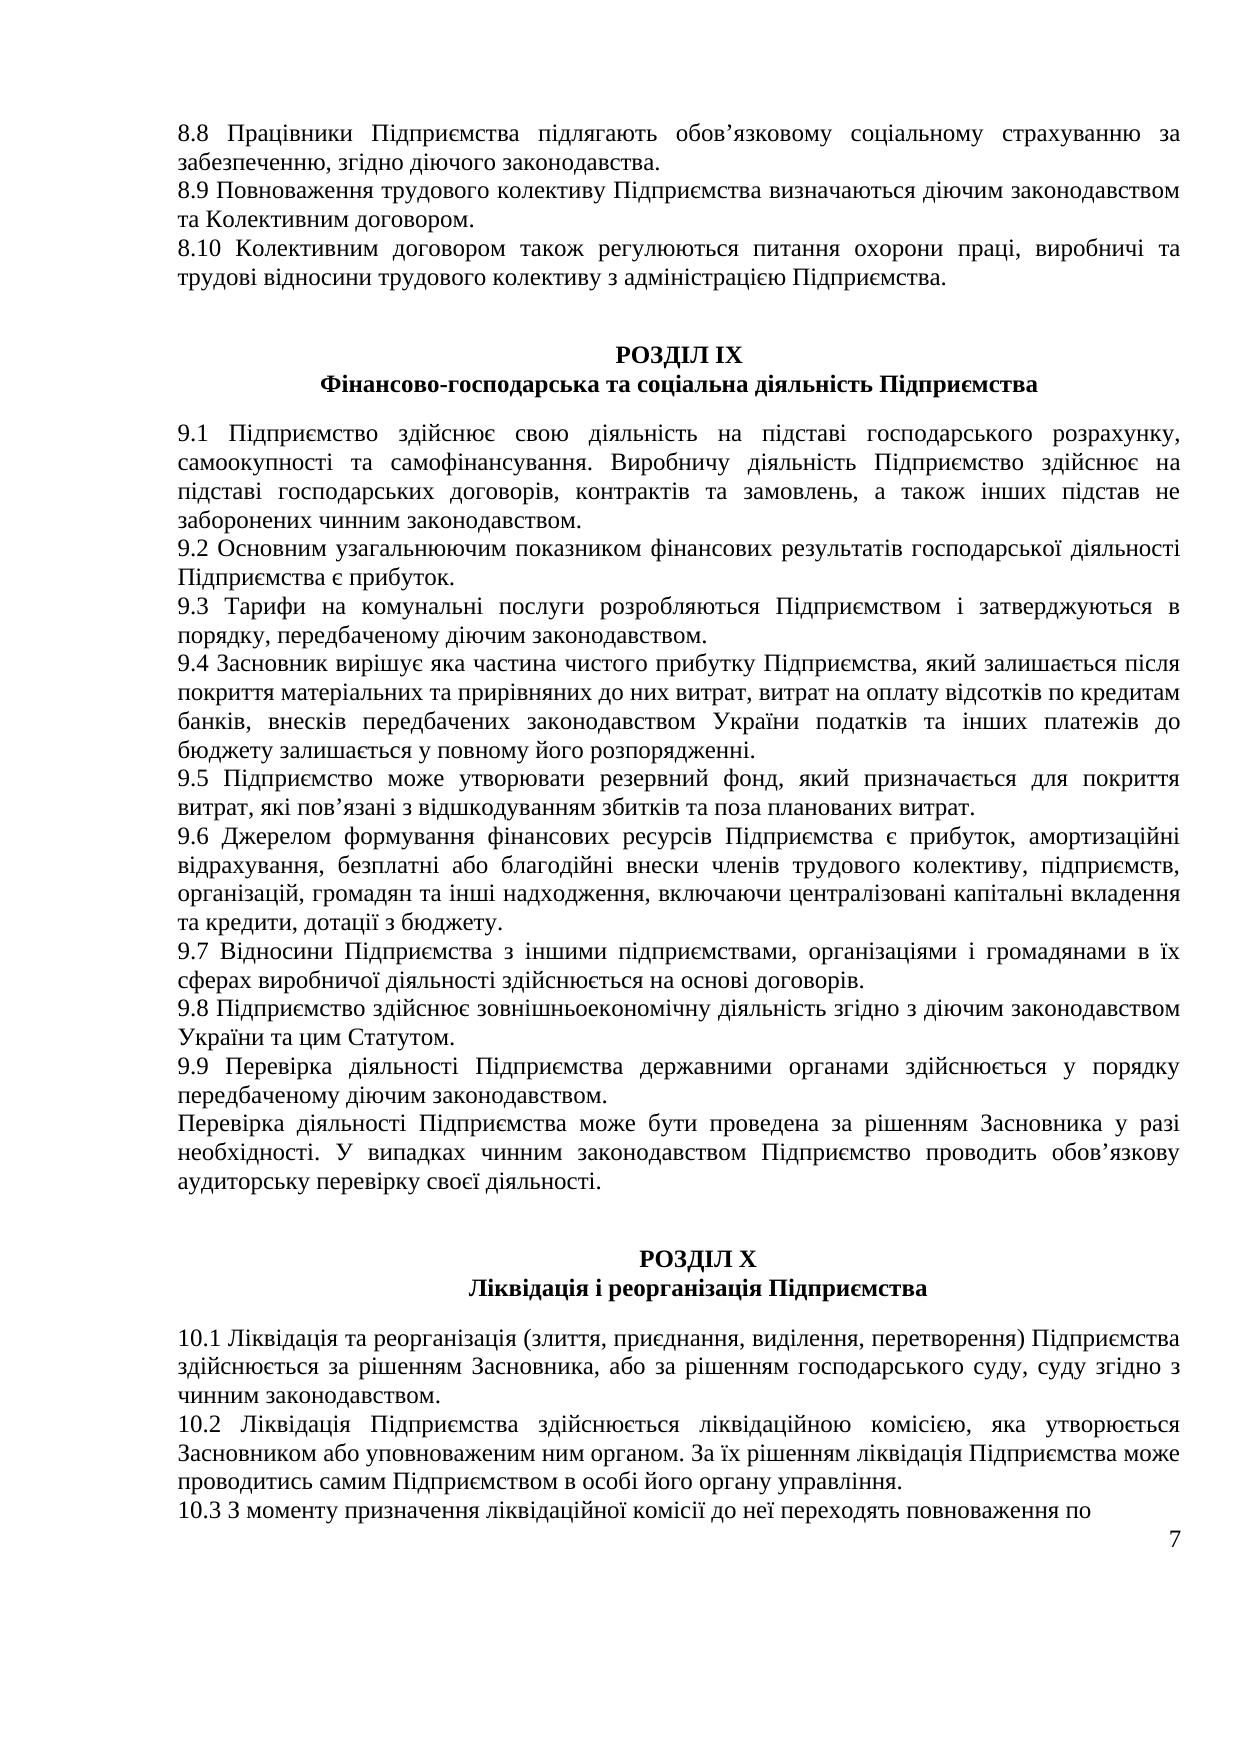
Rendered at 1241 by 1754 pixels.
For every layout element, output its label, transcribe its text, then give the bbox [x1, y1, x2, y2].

text 7 [177, 1524, 1181, 1553]
text 10.1 Ліквідація та реорганізація (злиття, приєднання, виділення, перетворення) Підприємства здійснюється за рішенням Засновника, або за рішенням господарського суду, суду згідно з чинним законодавством. [177, 1323, 1181, 1409]
text Фінансово-господарська та соціальна діяльність Підприємства [177, 369, 1181, 398]
text 8.10 Колективним договором також регулюються питання охорони праці, виробничі та трудові відносини трудового колективу з адміністрацією Підприємства. [177, 233, 1181, 291]
text 10.2 Ліквідація Підприємства здійснюється ліквідаційною комісією, яка утворюється Засновником або уповноваженим ним органом. За їх рішенням ліквідація Підприємства може проводитись самим Підприємством в особі його органу управління. [177, 1409, 1181, 1495]
text 9.4 Засновник вирішує яка частина чистого прибутку Підприємства, який залишається після покриття матеріальних та прирівняних до них витрат, витрат на оплату відсотків по кредитам банків, внесків передбачених законодавством України податків та інших платежів до бюджету залишається у повному його розпорядженні. [177, 648, 1181, 763]
text РОЗДІЛ ІХ [177, 340, 1181, 369]
text 9.3 Тарифи на комунальні послуги розробляються Підприємством і затверджуються в порядку, передбаченому діючим законодавством. [177, 591, 1181, 648]
text 10.3 З моменту призначення ліквідаційної комісії до неї переходять повноваження по [177, 1495, 1181, 1524]
text 8.9 Повноваження трудового колективу Підприємства визначаються діючим законодавством та Колективним договором. [177, 176, 1181, 233]
text 9.6 Джерелом формування фінансових ресурсів Підприємства є прибуток, амортизаційні відрахування, безплатні або благодійні внески членів трудового колективу, підприємств, організацій, громадян та інші надходження, включаючи централізовані капітальні вкладення та кредити, дотації з бюджету. [177, 821, 1181, 936]
text Перевірка діяльності Підприємства може бути проведена за рішенням Засновника у разі необхідності. У випадках чинним законодавством Підприємство проводить обов’язкову аудиторську перевірку своєї діяльності. [177, 1108, 1181, 1195]
text Ліквідація і реорганізація Підприємства [177, 1273, 1181, 1302]
text 9.1 Підприємство здійснює свою діяльність на підставі господарського розрахунку, самоокупності та самофінансування. Виробничу діяльність Підприємство здійснює на підставі господарських договорів, контрактів та замовлень, а також інших підстав не заборонених чинним законодавством. [177, 418, 1181, 533]
text 9.9 Перевірка діяльності Підприємства державними органами здійснюється у порядку передбаченому діючим законодавством. [177, 1051, 1181, 1108]
text 9.5 Підприємство може утворювати резервний фонд, який призначається для покриття витрат, які пов’язані з відшкодуванням збитків та поза планованих витрат. [177, 763, 1181, 821]
text 9.7 Відносини Підприємства з іншими підприємствами, організаціями і громадянами в їх сферах виробничої діяльності здійснюється на основі договорів. [177, 936, 1181, 993]
text 9.8 Підприємство здійснює зовнішньоекономічну діяльність згідно з діючим законодавством України та цим Статутом. [177, 993, 1181, 1051]
text 9.2 Основним узагальнюючим показником фінансових результатів господарської діяльності Підприємства є прибуток. [177, 533, 1181, 591]
text 8.8 Працівники Підприємства підлягають обов’язковому соціальному страхуванню за забезпеченню, згідно діючого законодавства. [177, 118, 1181, 176]
text РОЗДІЛ Х [177, 1244, 1181, 1273]
